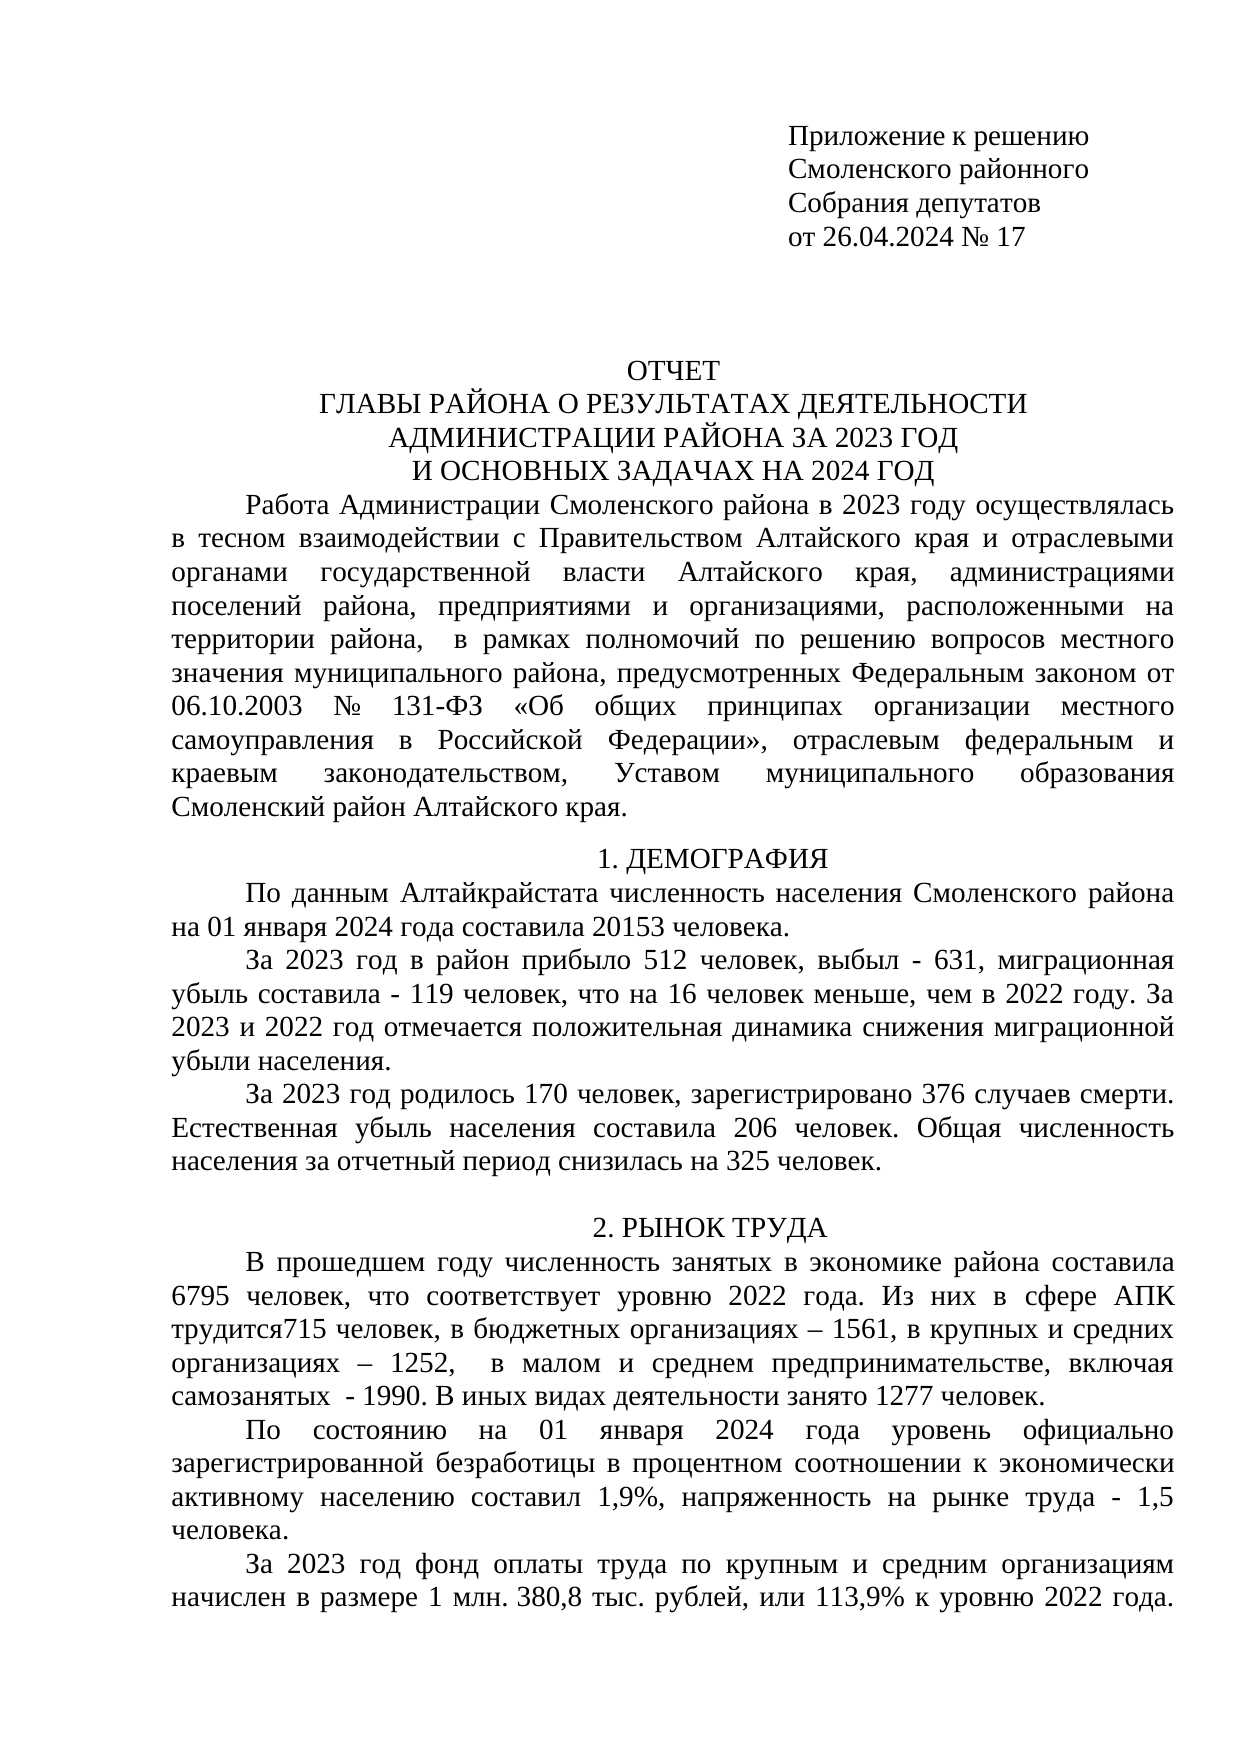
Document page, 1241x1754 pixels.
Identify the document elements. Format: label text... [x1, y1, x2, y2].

text ОТЧЕТ [171, 353, 1175, 386]
text 1. ДЕМОГРАФИЯ [208, 842, 1175, 875]
text 2. РЫНОК ТРУДА [171, 1211, 1175, 1244]
text ГЛАВЫ РАЙОНА О РЕЗУЛЬТАТАХ ДЕЯТЕЛЬНОСТИ [171, 386, 1175, 420]
text За 2023 год в район прибыло 512 человек, выбыл - 631, миграционная убыль составила - 119 человек, что на 16 человек меньше, чем в 2022 году. За 2023 и 2022 год отмечается положительная динамика снижения миграционной убыли населения. [171, 942, 1175, 1076]
text И ОСНОВНЫХ ЗАДАЧАХ НА 2024 ГОД [171, 453, 1175, 487]
text Работа Администрации Смоленского района в 2023 году осуществлялась в тесном взаимодействии с Правительством Алтайского края и отраслевыми органами государственной власти Алтайского края, администрациями поселений района, предприятиями и организациями, расположенными на территории района, в рамках полномочий по решению вопросов местного значения муниципального района, предусмотренных Федеральным законом от 06.10.2003 № 131-ФЗ «Об общих принципах организации местного самоуправления в Российской Федерации», отраслевым федеральным и краевым законодательством, Уставом муниципального образования Смоленский район Алтайского края. [171, 487, 1175, 822]
text За 2023 год родилось 170 человек, зарегистрировано 376 случаев смерти. Естественная убыль населения составила 206 человек. Общая численность населения за отчетный период снизилась на 325 человек. [171, 1076, 1175, 1177]
text В прошедшем году численность занятых в экономике района составила 6795 человек, что соответствует уровню 2022 года. Из них в сфере АПК трудится715 человек, в бюджетных организациях – 1561, в крупных и средних организациях – 1252, в малом и среднем предпринимательстве, включая самозанятых - 1990. В иных видах деятельности занято 1277 человек. [171, 1244, 1175, 1412]
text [171, 1546, 1175, 1613]
table_header Приложение к решению Смоленского районного Собрания депутатов от 26.04.2024 № 17 [777, 118, 1157, 252]
text По состоянию на 01 января 2024 года уровень официально зарегистрированной безработицы в процентном соотношении к экономически активному населению составил 1,9%, напряженность на рынке труда - 1,5 человека. [171, 1412, 1175, 1546]
text По данным Алтайкрайстата численность населения Смоленского района на 01 января 2024 года составила 20153 человека. [171, 875, 1175, 942]
text АДМИНИСТРАЦИИ РАЙОНА ЗА 2023 ГОД [171, 420, 1175, 453]
